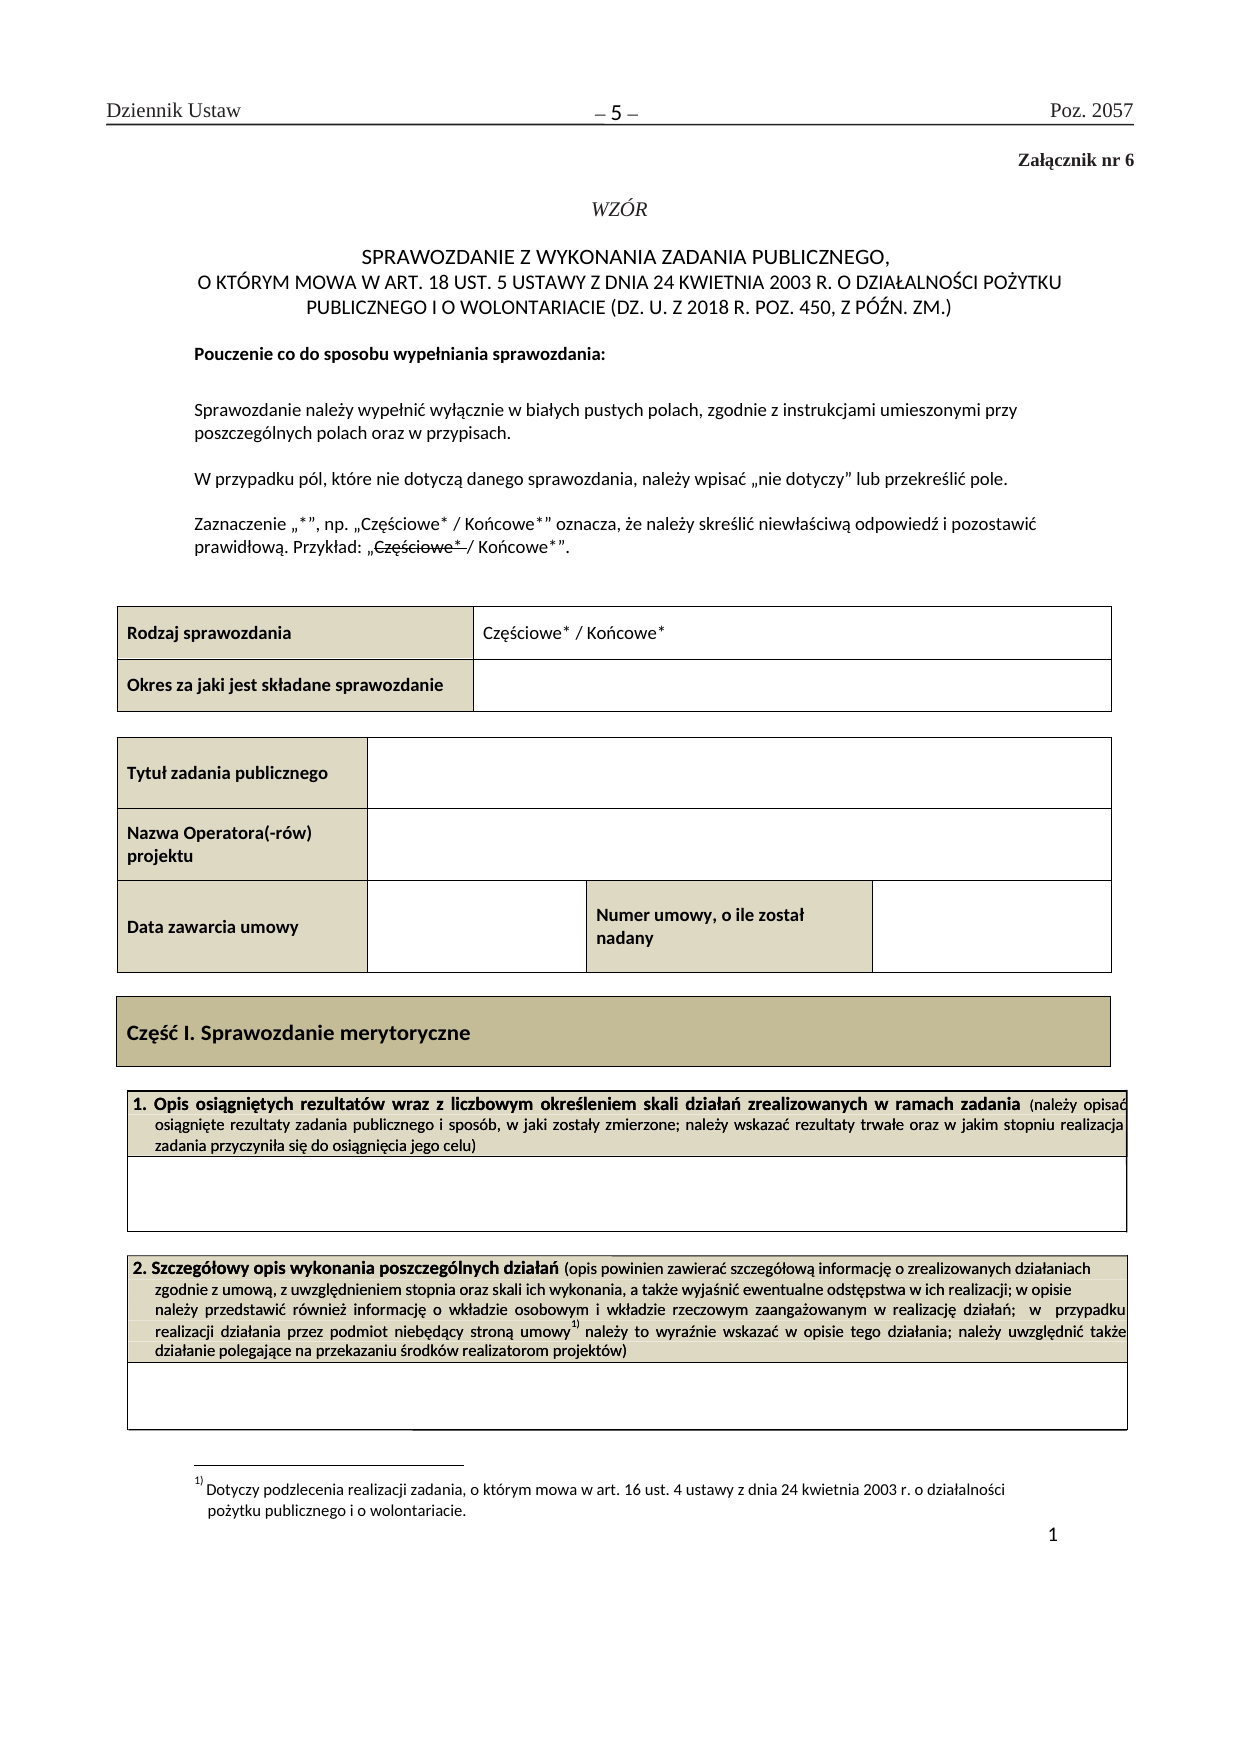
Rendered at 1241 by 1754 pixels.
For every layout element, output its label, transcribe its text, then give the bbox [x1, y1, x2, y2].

table_cell Numer umowy, o ile został nadany [587, 881, 872, 972]
table_cell [873, 881, 1111, 972]
table_header Rodzaj sprawozdania [118, 607, 473, 658]
table_cell Nazwa Operatora(-rów) projektu [118, 809, 367, 880]
text SPRAWOZDANIE Z WYKONANIA ZADANIA PUBLICZNEGO, [359, 243, 893, 269]
table_header Częściowe* / Końcowe* [474, 607, 1111, 658]
subtitle Sprawozdanie należy wypełnić wyłącznie w białych pustych polach, zgodnie z instrukcjami umieszonymi przy poszczególnych polach oraz w przypisach. [194, 399, 1054, 444]
text 1) Dotyczy podzlecenia realizacji zadania, o którym mowa w art. 16 ust. 4 ustawy z dnia 24 kwietnia 2003 r. o działalności pożytku publicznego i o wolontariacie. [194, 1464, 1054, 1520]
table_header [368, 738, 1111, 808]
table_cell Okres za jaki jest składane sprawozdanie [118, 660, 473, 711]
text Załącznik nr 6 [94, 149, 1134, 171]
text Pouczenie co do sposobu wypełniania sprawozdania: [194, 342, 1146, 365]
table_cell Data zawarcia umowy [118, 881, 367, 972]
text WZÓR [347, 197, 893, 221]
table_cell [474, 660, 1111, 711]
table_cell [368, 809, 1111, 880]
text O KTÓRYM MOWA W ART. 18 UST. 5 USTAWY Z DNIA 24 KWIETNIA 2003 R. O DZIAŁALNOŚCI POŻYTKU PUBLICZNEGO I O WOLONTARIACIE (DZ. U. Z 2018 R. POZ. 450, Z PÓŹN. ZM.) [197, 269, 1064, 319]
table_header Tytuł zadania publicznego [118, 738, 367, 808]
text Zaznaczenie „*”, np. „Częściowe* / Końcowe*” oznacza, że należy skreślić niewłaściwą odpowiedź i pozostawić prawidłową. Przykład: „Częściowe* / Końcowe*”. [194, 512, 1054, 558]
table_cell [368, 881, 586, 972]
text W przypadku pól, które nie dotyczą danego sprawozdania, należy wpisać „nie dotyczy” lub przekreślić pole. [194, 467, 1146, 490]
